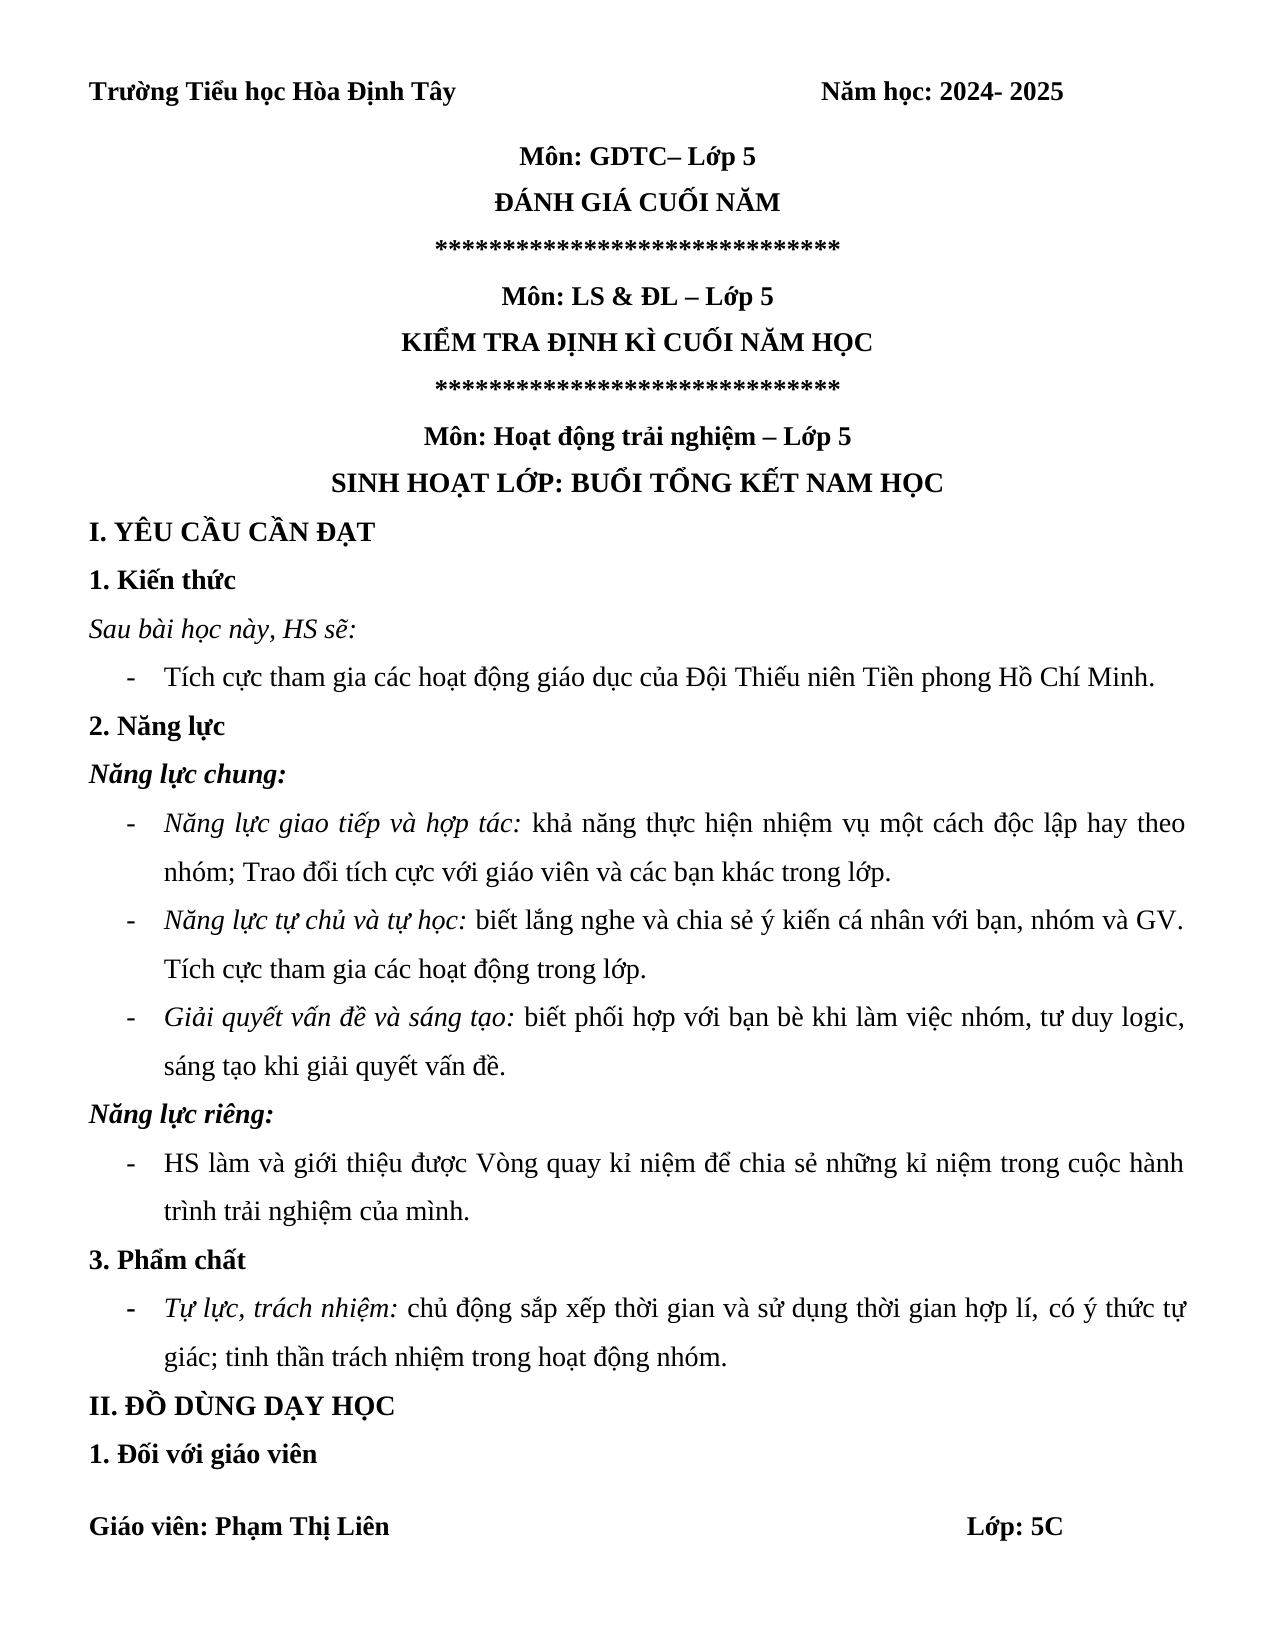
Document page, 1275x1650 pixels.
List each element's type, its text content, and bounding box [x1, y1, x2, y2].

text Môn: GDTC– Lớp 5 [89, 140, 1186, 171]
list Năng lực tự chủ và tự học: biết lắng nghe và chia sẻ ý kiến cá nhân với bạn, nhóm và GV. Tích cực tham gia các hoạt động trong lớp. [126, 903, 1186, 984]
text 1. Đối với giáo viên [89, 1437, 1186, 1469]
text ĐÁNH GIÁ CUỐI NĂM [89, 186, 1186, 217]
list HS làm và giới thiệu được Vòng quay kỉ niệm để chia sẻ những kỉ niệm trong cuộc hành trình trải nghiệm của mình. [126, 1146, 1186, 1227]
list Tự lực, trách nhiệm: chủ động sắp xếp thời gian và sử dụng thời gian hợp lí, có ý thức tự giác; tinh thần trách nhiệm trong hoạt động nhóm. [126, 1292, 1186, 1372]
text SINH HOẠT LỚP: BUỔI TỔNG KẾT NAM HỌC [89, 466, 1186, 499]
list Giải quyết vấn đề và sáng tạo: biết phối hợp với bạn bè khi làm việc nhóm, tư duy logic, sáng tạo khi giải quyết vấn đề. [126, 1000, 1186, 1081]
text ****************************** [89, 373, 1186, 404]
list Tích cực tham gia các hoạt động giáo dục của Đội Thiếu niên Tiền phong Hồ Chí Minh. [126, 661, 1186, 693]
text 3. Phẩm chất [89, 1243, 1186, 1275]
text I. YÊU CẦU CẦN ĐẠT [89, 515, 1186, 547]
text Môn: LS & ĐL – Lớp 5 [89, 280, 1186, 311]
text 1. Kiến thức [89, 563, 1186, 596]
text KIỂM TRA ĐỊNH KÌ CUỐI NĂM HỌC [89, 326, 1186, 357]
text Năng lực chung: [89, 758, 1186, 790]
text ****************************** [89, 233, 1186, 264]
text Sau bài học này, HS sẽ: [89, 612, 1186, 644]
text 2. Năng lực [89, 709, 1186, 741]
text Môn: Hoạt động trải nghiệm – Lớp 5 [89, 420, 1186, 451]
list Năng lực giao tiếp và hợp tác: khả năng thực hiện nhiệm vụ một cách độc lập hay theo nhóm; Trao đổi tích cực với giáo viên và các bạn khác trong lớp. [126, 806, 1186, 887]
text II. ĐỒ DÙNG DẠY HỌC [89, 1389, 1186, 1421]
text Năng lực riêng: [89, 1097, 1186, 1130]
